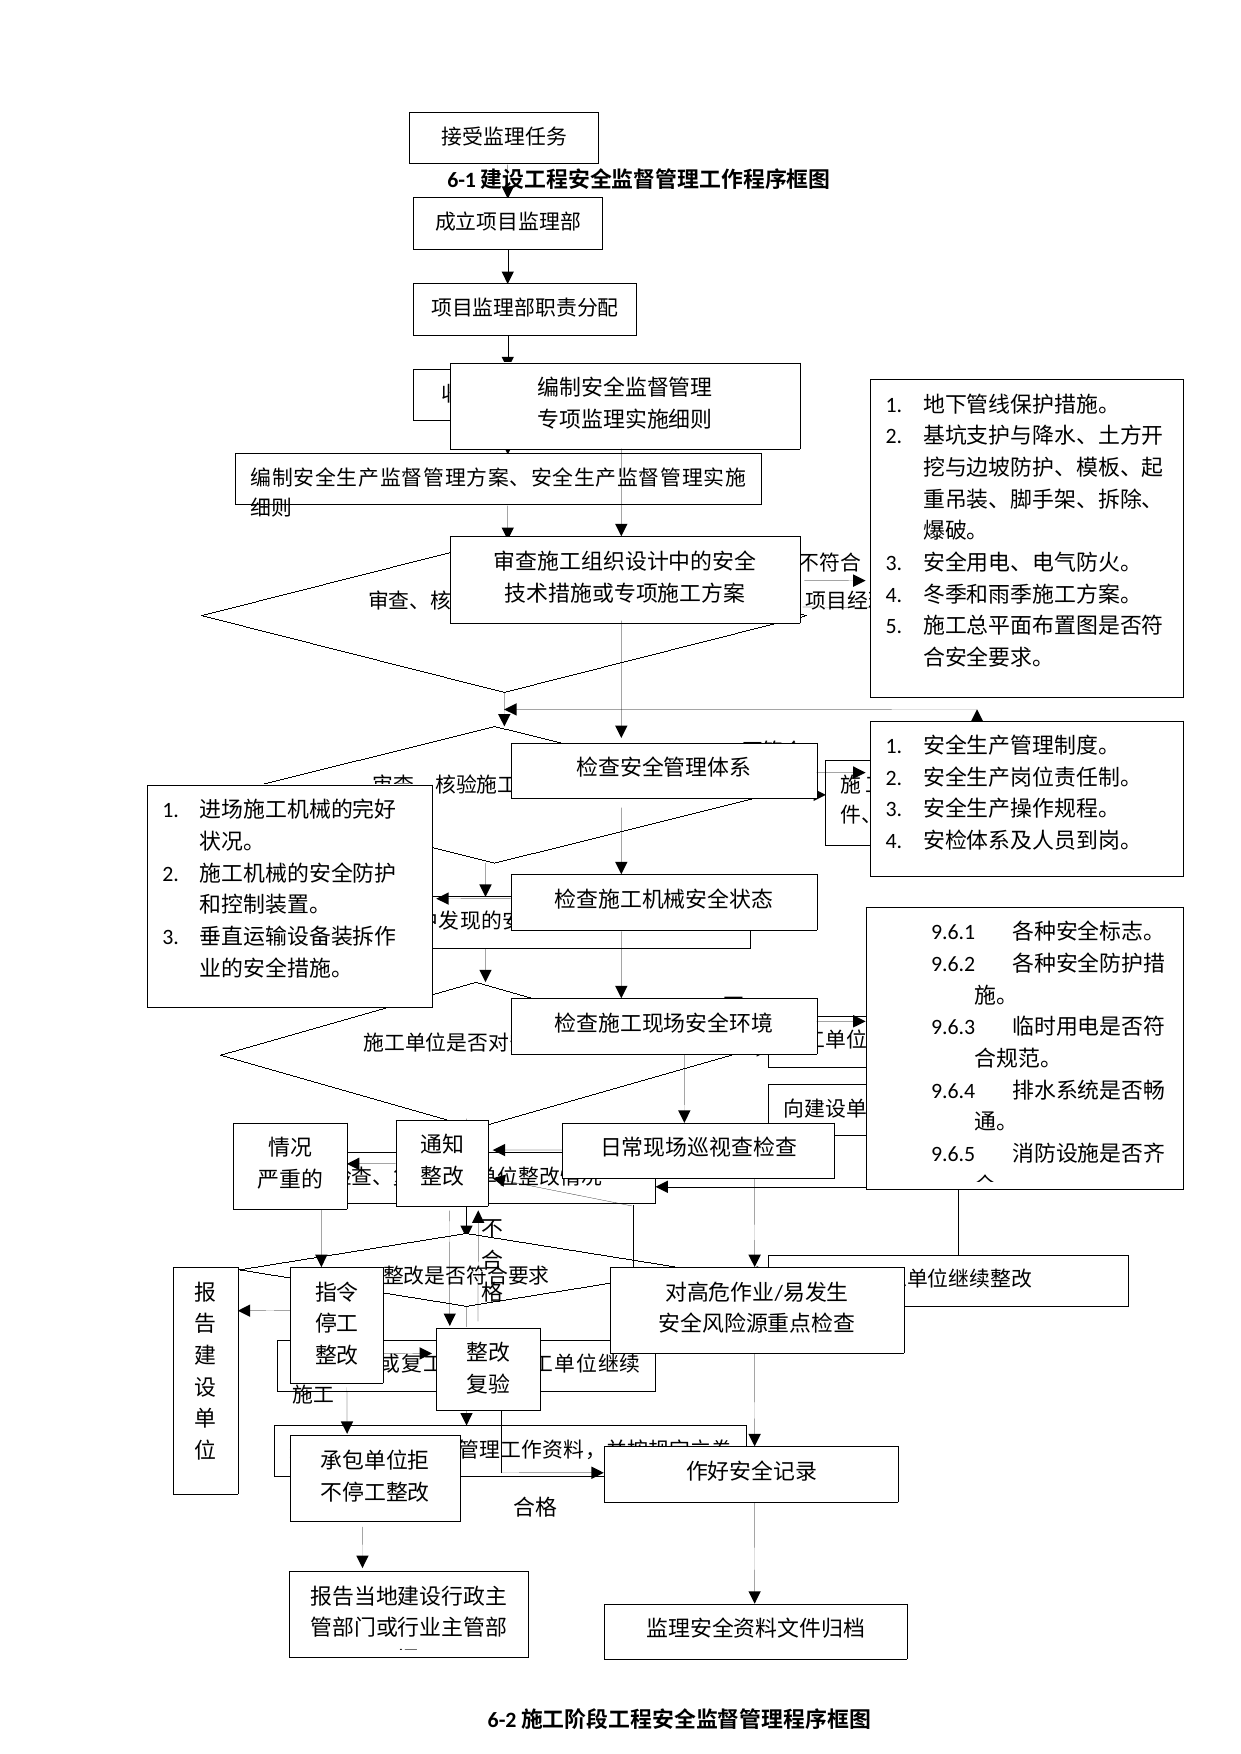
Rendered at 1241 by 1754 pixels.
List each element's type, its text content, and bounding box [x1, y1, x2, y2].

text 6-1建设工程安全监督管理工作程序框图 [187, 162, 1053, 194]
